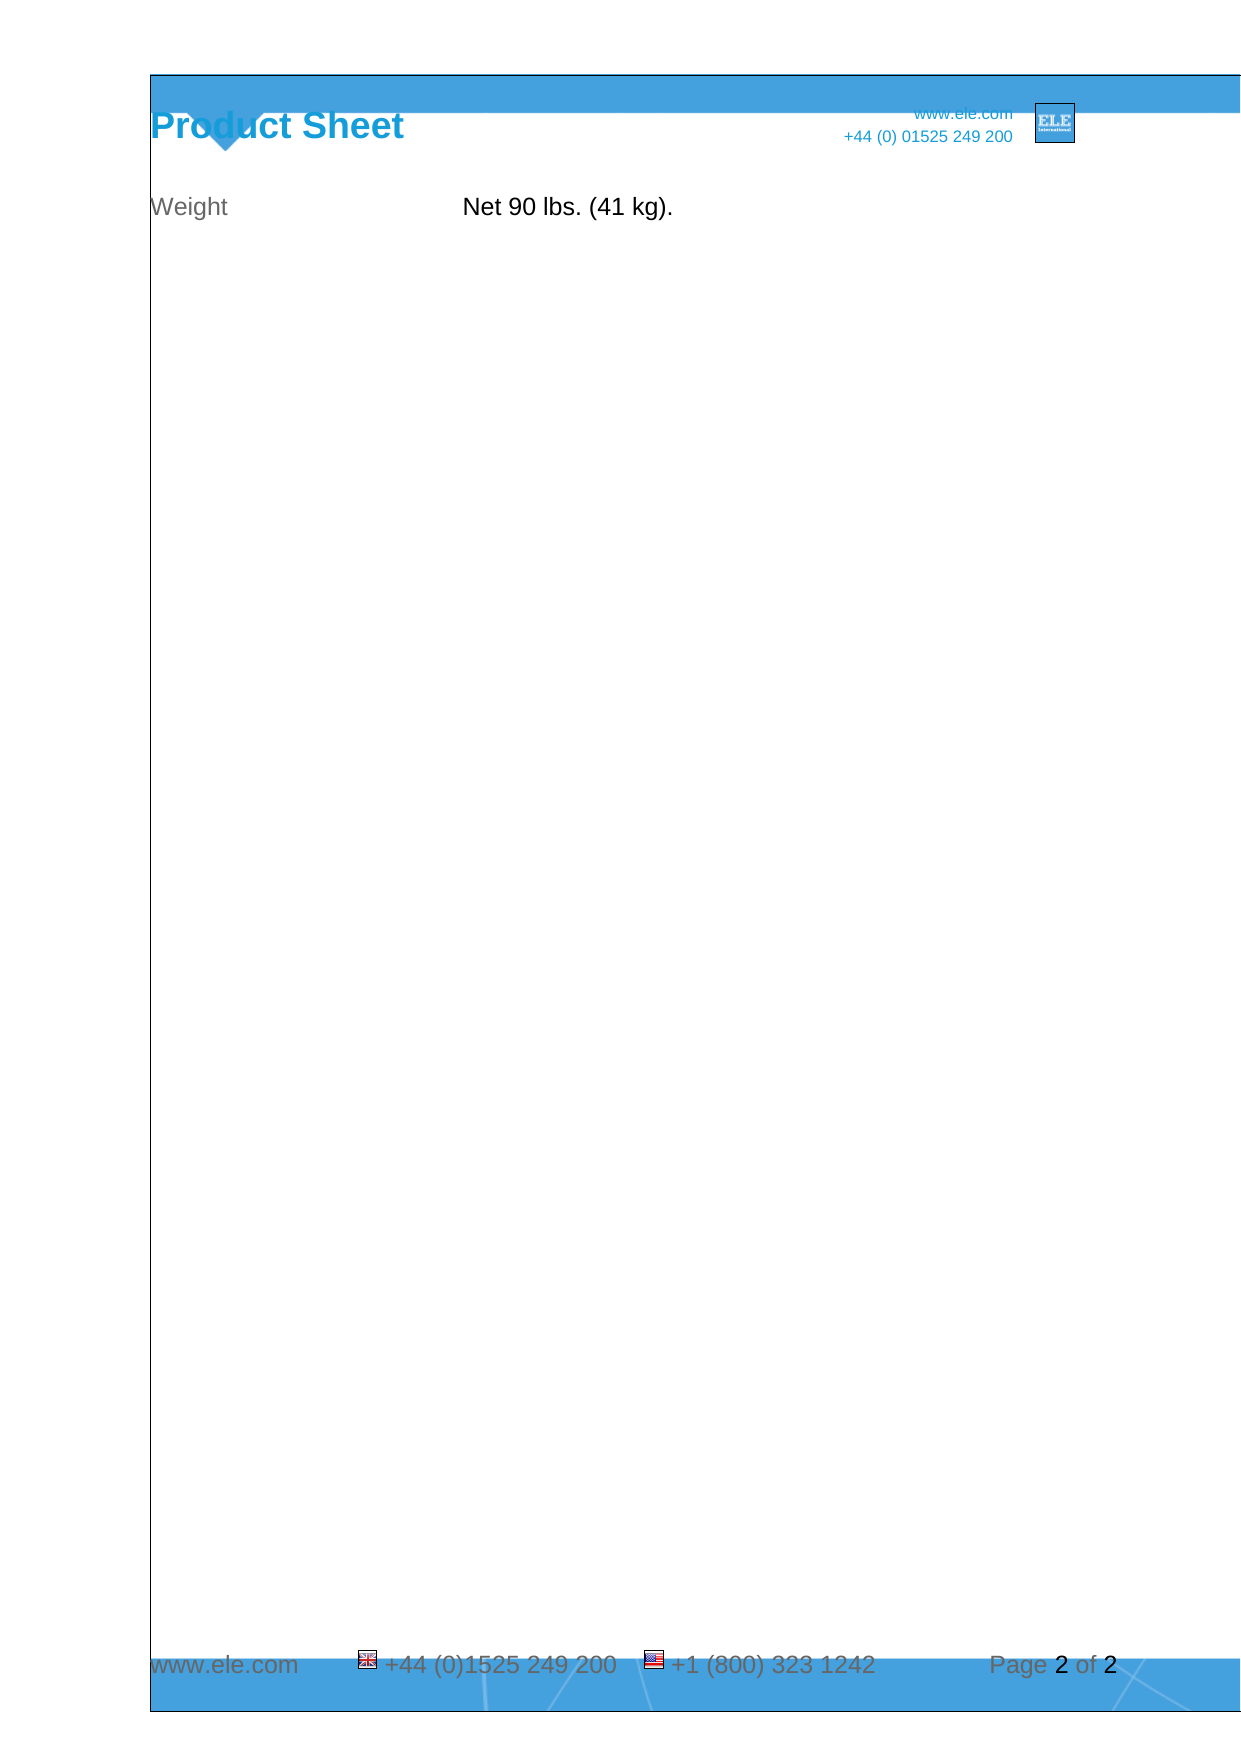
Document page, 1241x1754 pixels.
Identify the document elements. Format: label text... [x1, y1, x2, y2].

table_cell Net 90 lbs. (41 kg). [454, 183, 767, 224]
table_cell Weight [142, 183, 454, 224]
picture [151, 76, 1241, 1711]
